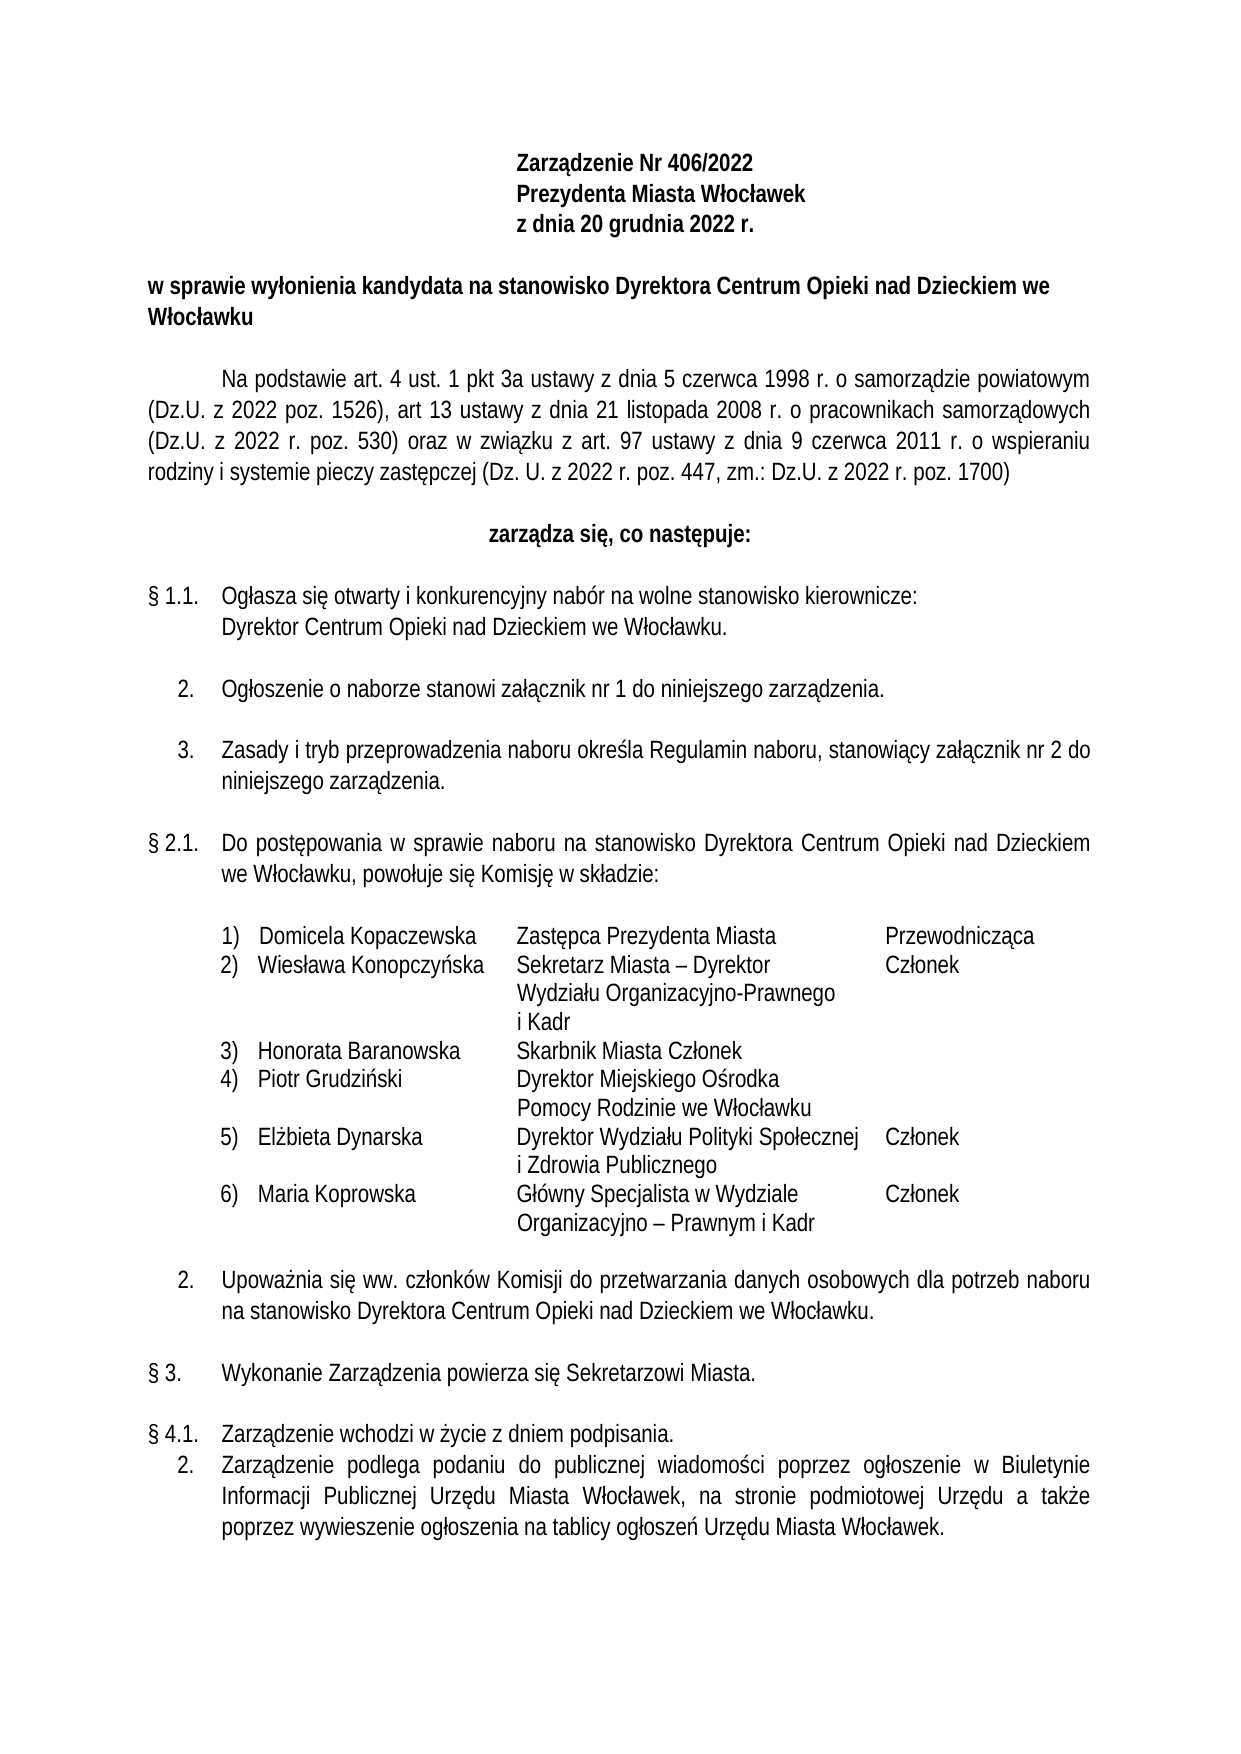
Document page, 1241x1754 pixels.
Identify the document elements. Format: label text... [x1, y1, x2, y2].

text Wydziału Organizacyjno-Prawnego [517, 978, 1093, 1007]
text w sprawie wyłonienia kandydata na stanowisko Dyrektora Centrum Opieki nad Dzieckiem we Włocławku [148, 271, 1093, 331]
text 2. Upoważnia się ww. członków Komisji do przetwarzania danych osobowych dla potrzeb naboru na stanowisko Dyrektora Centrum Opieki nad Dzieckiem we Włocławku. [177, 1265, 1093, 1324]
text Dyrektor Centrum Opieki nad Dzieckiem we Włocławku. [221, 612, 1093, 640]
text zarządza się, co następuje: [148, 519, 1093, 547]
text Na podstawie art. 4 ust. 1 pkt 3a ustawy z dnia 5 czerwca 1998 r. o samorządzie powiatowym (Dz.U. z 2022 poz. 1526), art 13 ustawy z dnia 21 listopada 2008 r. o pracownikach samorządowych (Dz.U. z 2022 r. poz. 530) oraz w związku z art. 97 ustawy z dnia 9 czerwca 2011 r. o wspieraniu rodziny i systemie pieczy zastępczej (Dz. U. z 2022 r. poz. 447, zm.: Dz.U. z 2022 r. poz. 1700) [148, 364, 1093, 486]
list Maria Koprowska Główny Specjalista w Wydziale Członek [220, 1179, 1093, 1207]
text § 1.1. Ogłasza się otwarty i konkurencyjny nabór na wolne stanowisko kierownicze: [148, 581, 1093, 609]
list Wiesława Konopczyńska Sekretarz Miasta – Dyrektor Członek [220, 950, 1093, 978]
text § 2.1. Do postępowania w sprawie naboru na stanowisko Dyrektora Centrum Opieki nad Dzieckiem we Włocławku, powołuje się Komisję w składzie: [148, 828, 1093, 888]
text § 3. Wykonanie Zarządzenia powierza się Sekretarzowi Miasta. [148, 1358, 1093, 1386]
text § 4.1. Zarządzenie wchodzi w życie z dniem podpisania. [148, 1419, 1093, 1448]
text i Zdrowia Publicznego [517, 1150, 1093, 1179]
list Elżbieta Dynarska Dyrektor Wydziału Polityki Społecznej Członek [220, 1122, 1093, 1150]
text Zarządzenie Nr 406/2022 [516, 148, 1093, 176]
text z dnia 20 grudnia 2022 r. [516, 209, 1093, 238]
list Honorata Baranowska Skarbnik Miasta Członek [220, 1036, 1093, 1064]
text Pomocy Rodzinie we Włocławku [517, 1093, 1093, 1122]
text Organizacyjno – Prawnym i Kadr [517, 1207, 1093, 1236]
list Piotr Grudziński Dyrektor Miejskiego Ośrodka [220, 1064, 1093, 1093]
list Domicela Kopaczewska Zastępca Prezydenta Miasta Przewodnicząca [221, 921, 1093, 950]
text 3. Zasady i tryb przeprowadzenia naboru określa Regulamin naboru, stanowiący załącznik nr 2 do niniejszego zarządzenia. [177, 735, 1093, 795]
text Prezydenta Miasta Włocławek [516, 178, 1093, 207]
text 2. Ogłoszenie o naborze stanowi załącznik nr 1 do niniejszego zarządzenia. [148, 673, 1093, 702]
text 2. Zarządzenie podlega podaniu do publicznej wiadomości poprzez ogłoszenie w Biuletynie Informacji Publicznej Urzędu Miasta Włocławek, na stronie podmiotowej Urzędu a także poprzez wywieszenie ogłoszenia na tablicy ogłoszeń Urzędu Miasta Włocławek. [177, 1450, 1093, 1541]
text i Kadr [517, 1007, 1093, 1036]
